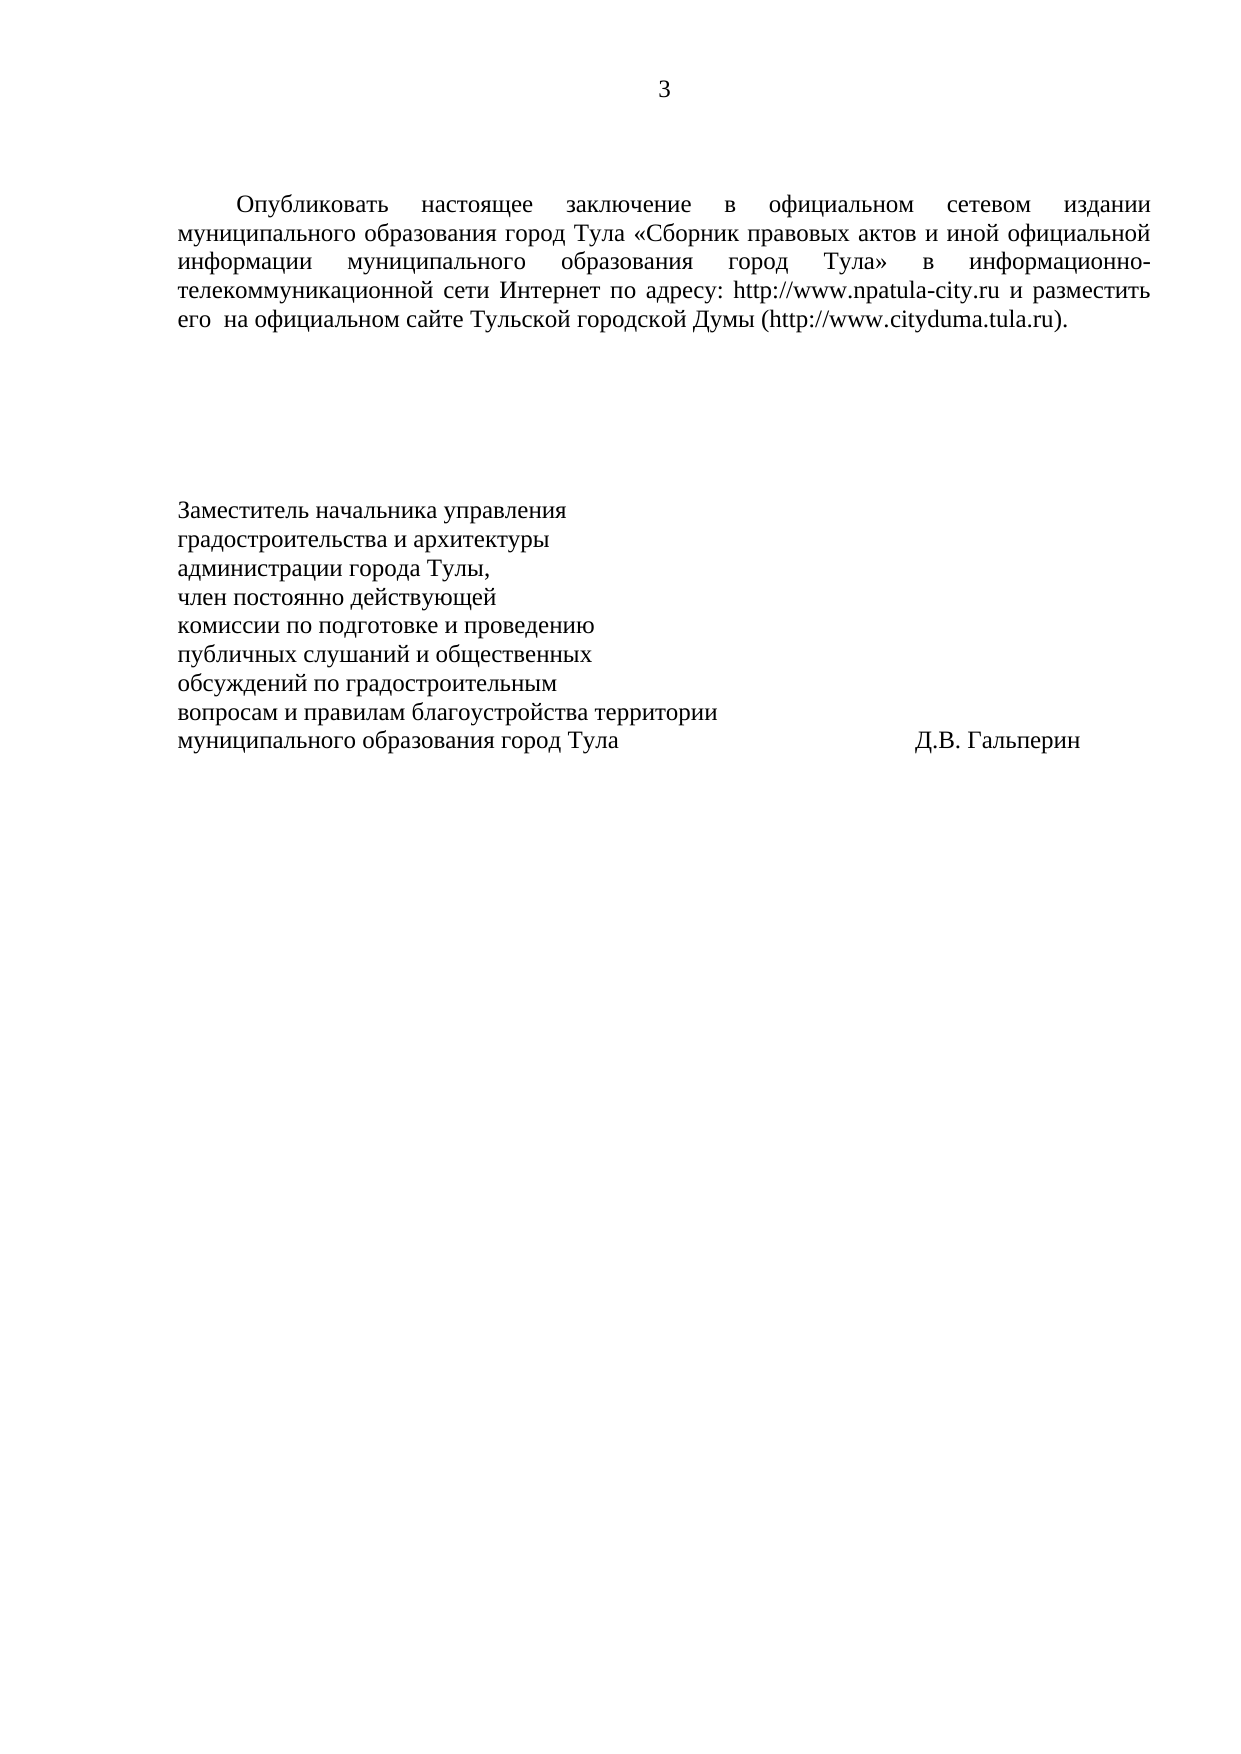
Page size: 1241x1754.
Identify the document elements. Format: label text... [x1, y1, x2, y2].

text обсуждений по градостроительным [177, 668, 1152, 697]
text вопросам и правилам благоустройства территории [177, 697, 1152, 725]
text публичных слушаний и общественных [177, 639, 1152, 668]
text муниципального образования город Тула Д.В. Гальперин [177, 725, 1152, 754]
text администрации города Тулы, [177, 553, 1152, 582]
text Заместитель начальника управления [177, 495, 1152, 524]
text Опубликовать настоящее заключение в официальном сетевом издании муниципального образования город Тула «Сборник правовых актов и иной официальной информации муниципального образования город Тула» в информационно-телекоммуникационной сети Интернет по адресу: http://www.npatula-city.ru и разместить его на официальном сайте Тульской городской Думы (http://www.cityduma.tula.ru). [177, 189, 1152, 333]
text комиссии по подготовке и проведению [177, 610, 1152, 639]
text член постоянно действующей [177, 582, 1152, 610]
text градостроительства и архитектуры [177, 524, 1152, 553]
